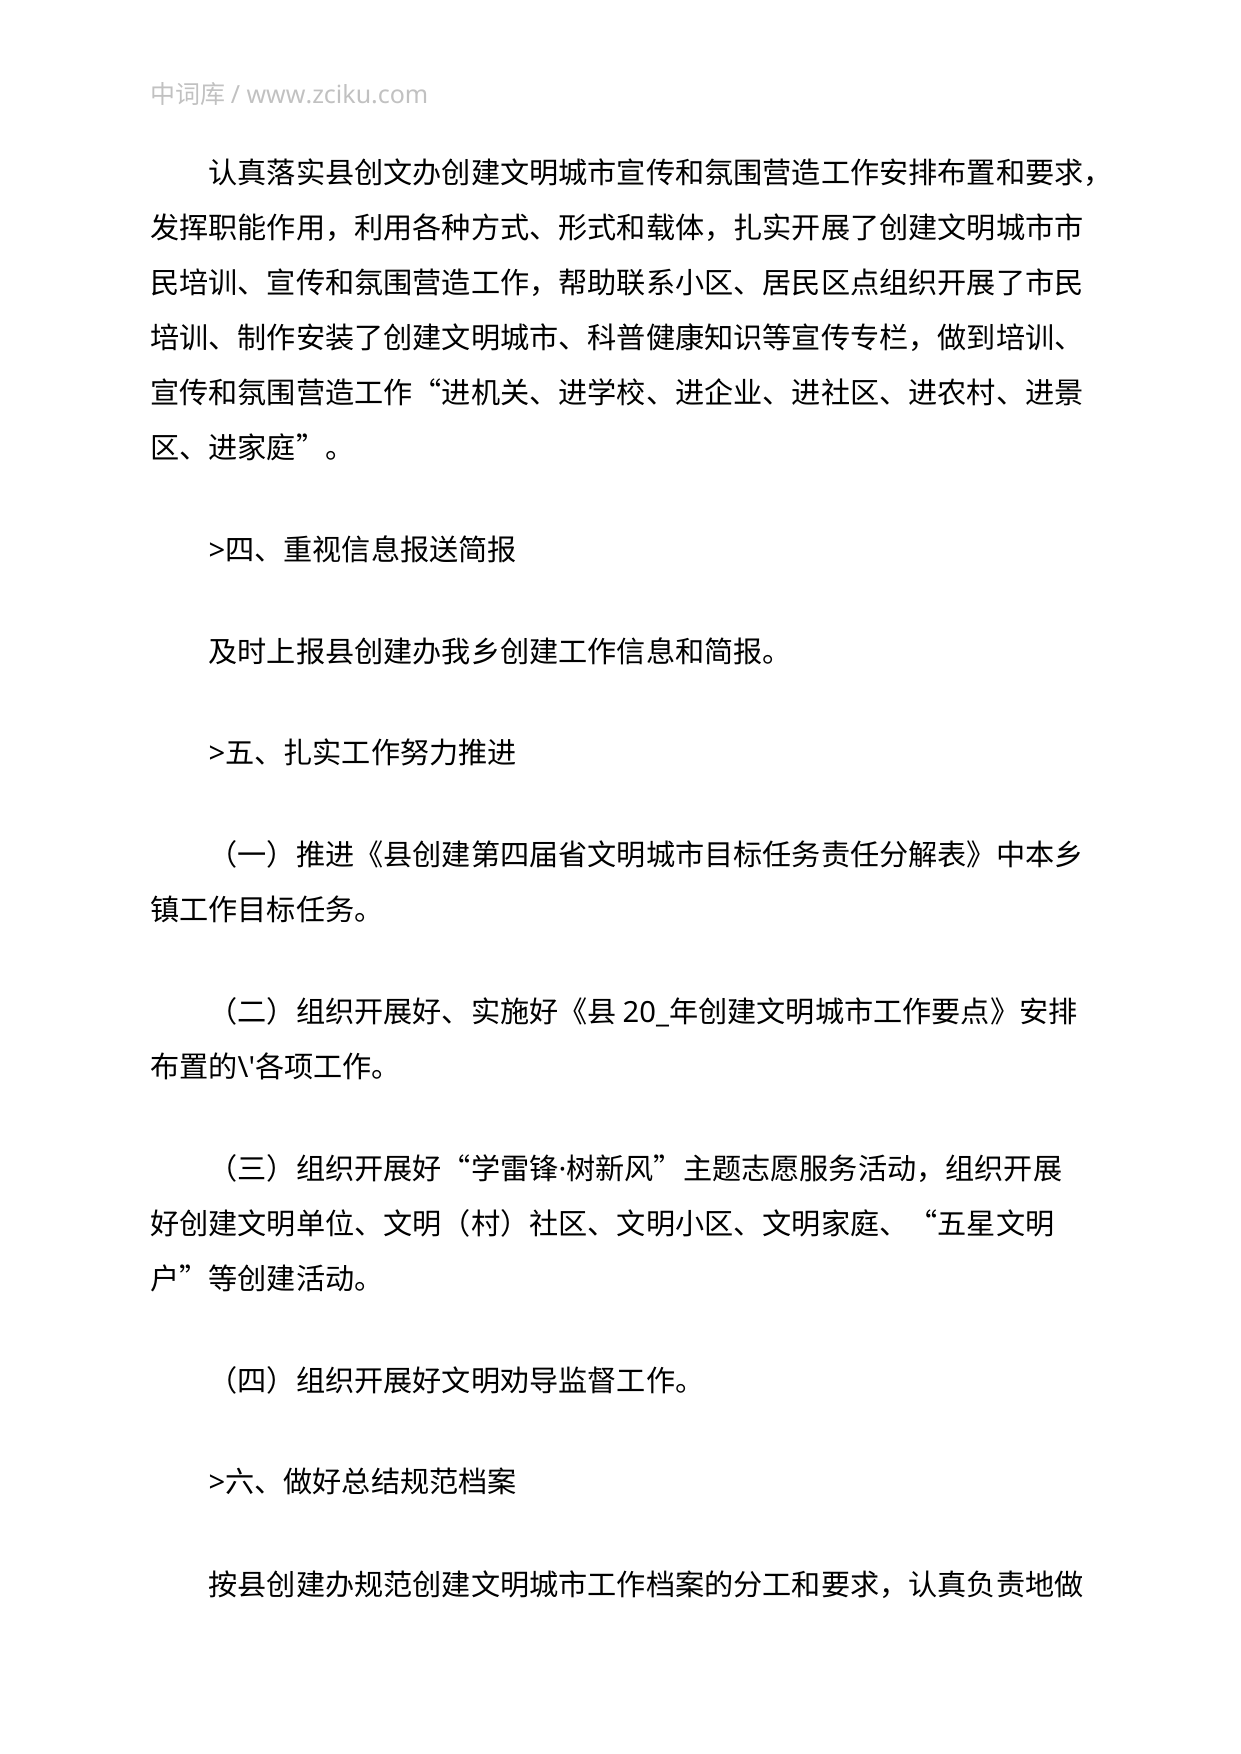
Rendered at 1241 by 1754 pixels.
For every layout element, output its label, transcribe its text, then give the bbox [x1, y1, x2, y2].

text （三）组织开展好“学雷锋·树新风”主题志愿服务活动，组织开展好创建文明单位、文明（村）社区、文明小区、文明家庭、“五星文明户”等创建活动。 [150, 1146, 1090, 1298]
text 及时上报县创建办我乡创建工作信息和简报。 [150, 628, 1090, 671]
text （二）组织开展好、实施好《县20_年创建文明城市工作要点》安排布置的\'各项工作。 [150, 989, 1090, 1086]
text （一）推进《县创建第四届省文明城市目标任务责任分解表》中本乡镇工作目标任务。 [150, 832, 1090, 929]
text >四、重视信息报送简报 [150, 526, 1090, 569]
text >五、扎实工作努力推进 [150, 730, 1090, 772]
text （四）组织开展好文明劝导监督工作。 [150, 1357, 1090, 1399]
text 认真落实县创文办创建文明城市宣传和氛围营造工作安排布置和要求，发挥职能作用，利用各种方式、形式和载体，扎实开展了创建文明城市市民培训、宣传和氛围营造工作，帮助联系小区、居民区点组织开展了市民培训、制作安装了创建文明城市、科普健康知识等宣传专栏，做到培训、宣传和氛围营造工作“进机关、进学校、进企业、进社区、进农村、进景区、进家庭”。 [150, 150, 1090, 467]
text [150, 1561, 1090, 1603]
text >六、做好总结规范档案 [150, 1459, 1090, 1501]
